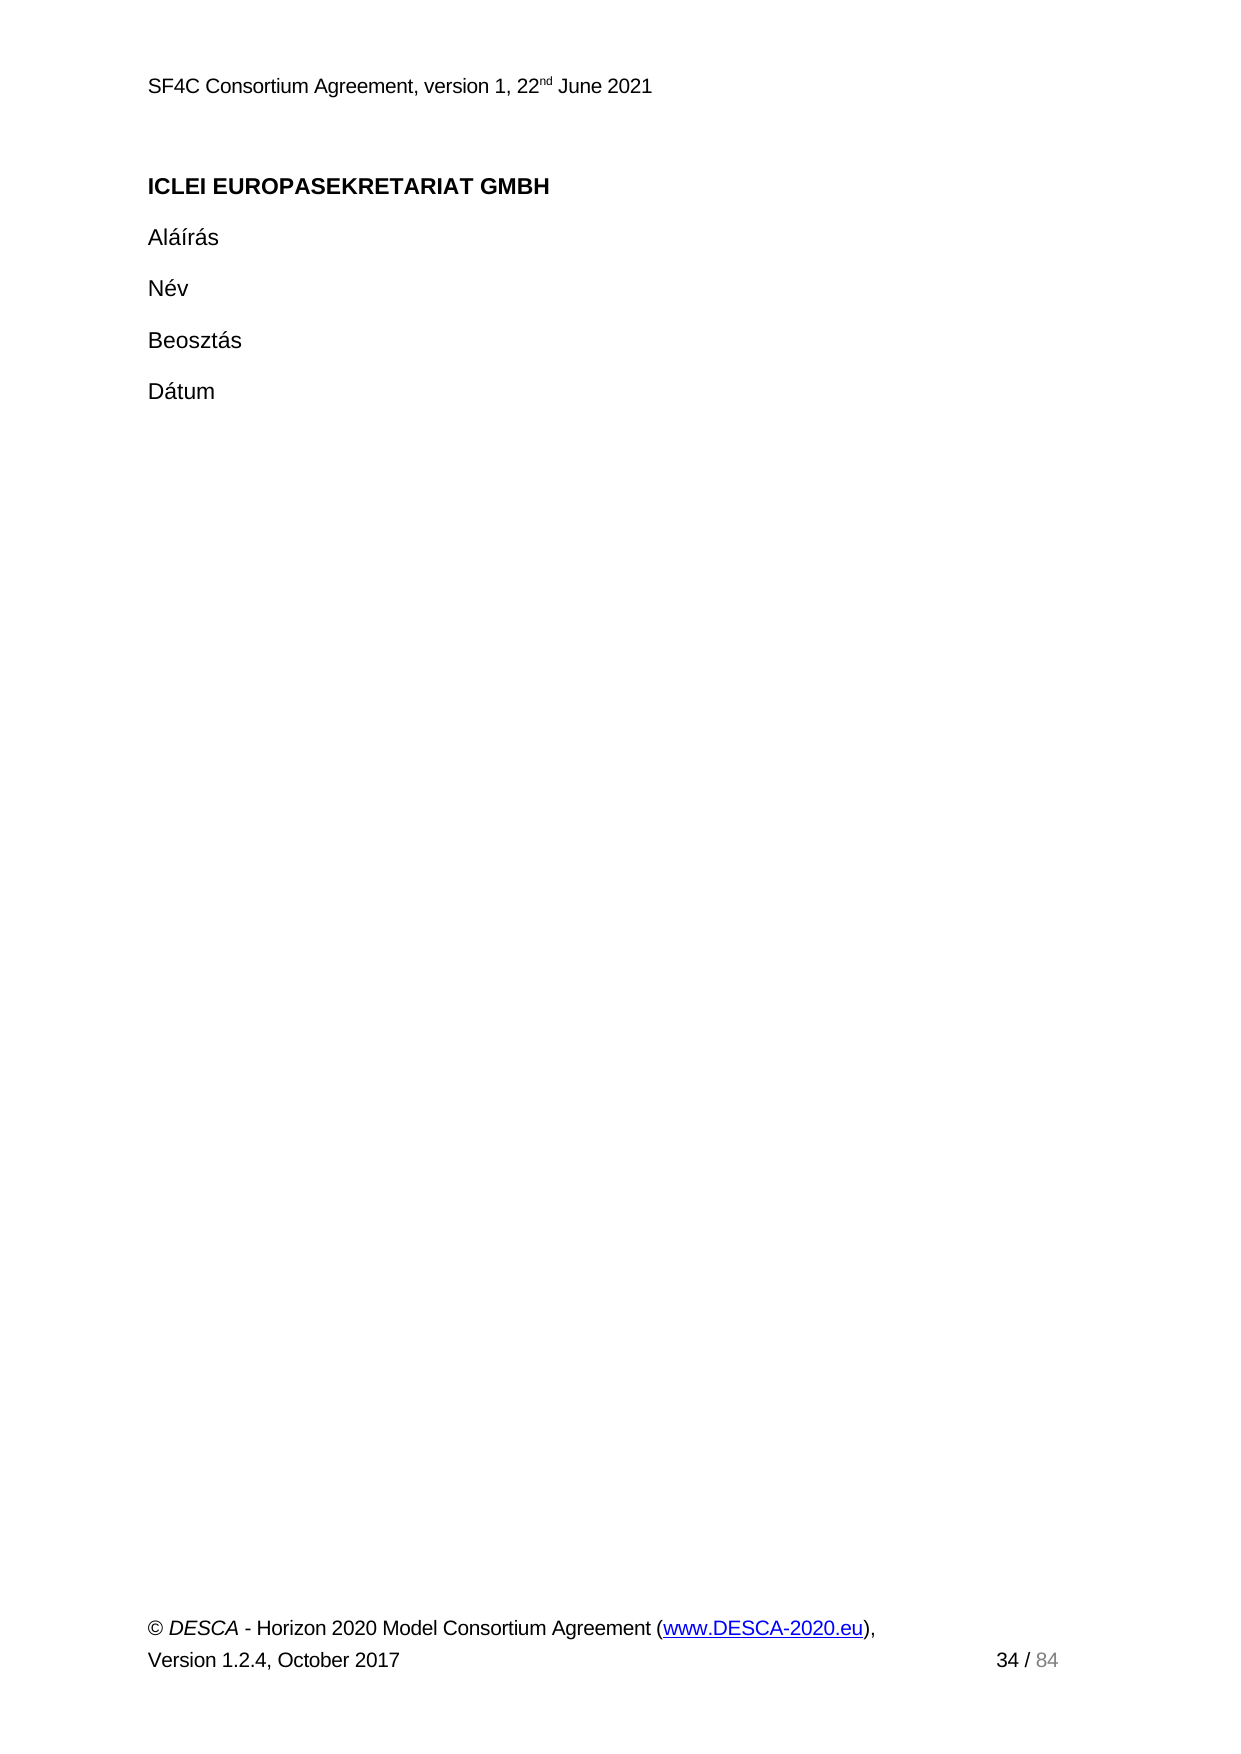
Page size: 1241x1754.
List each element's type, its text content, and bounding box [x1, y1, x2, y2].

text ICLEI EUROPASEKRETARIAT GMBH [148, 173, 1093, 199]
text Dátum [148, 378, 1093, 404]
text Beosztás [148, 327, 1093, 353]
text Aláírás [148, 224, 1093, 250]
text Név [148, 275, 1093, 302]
